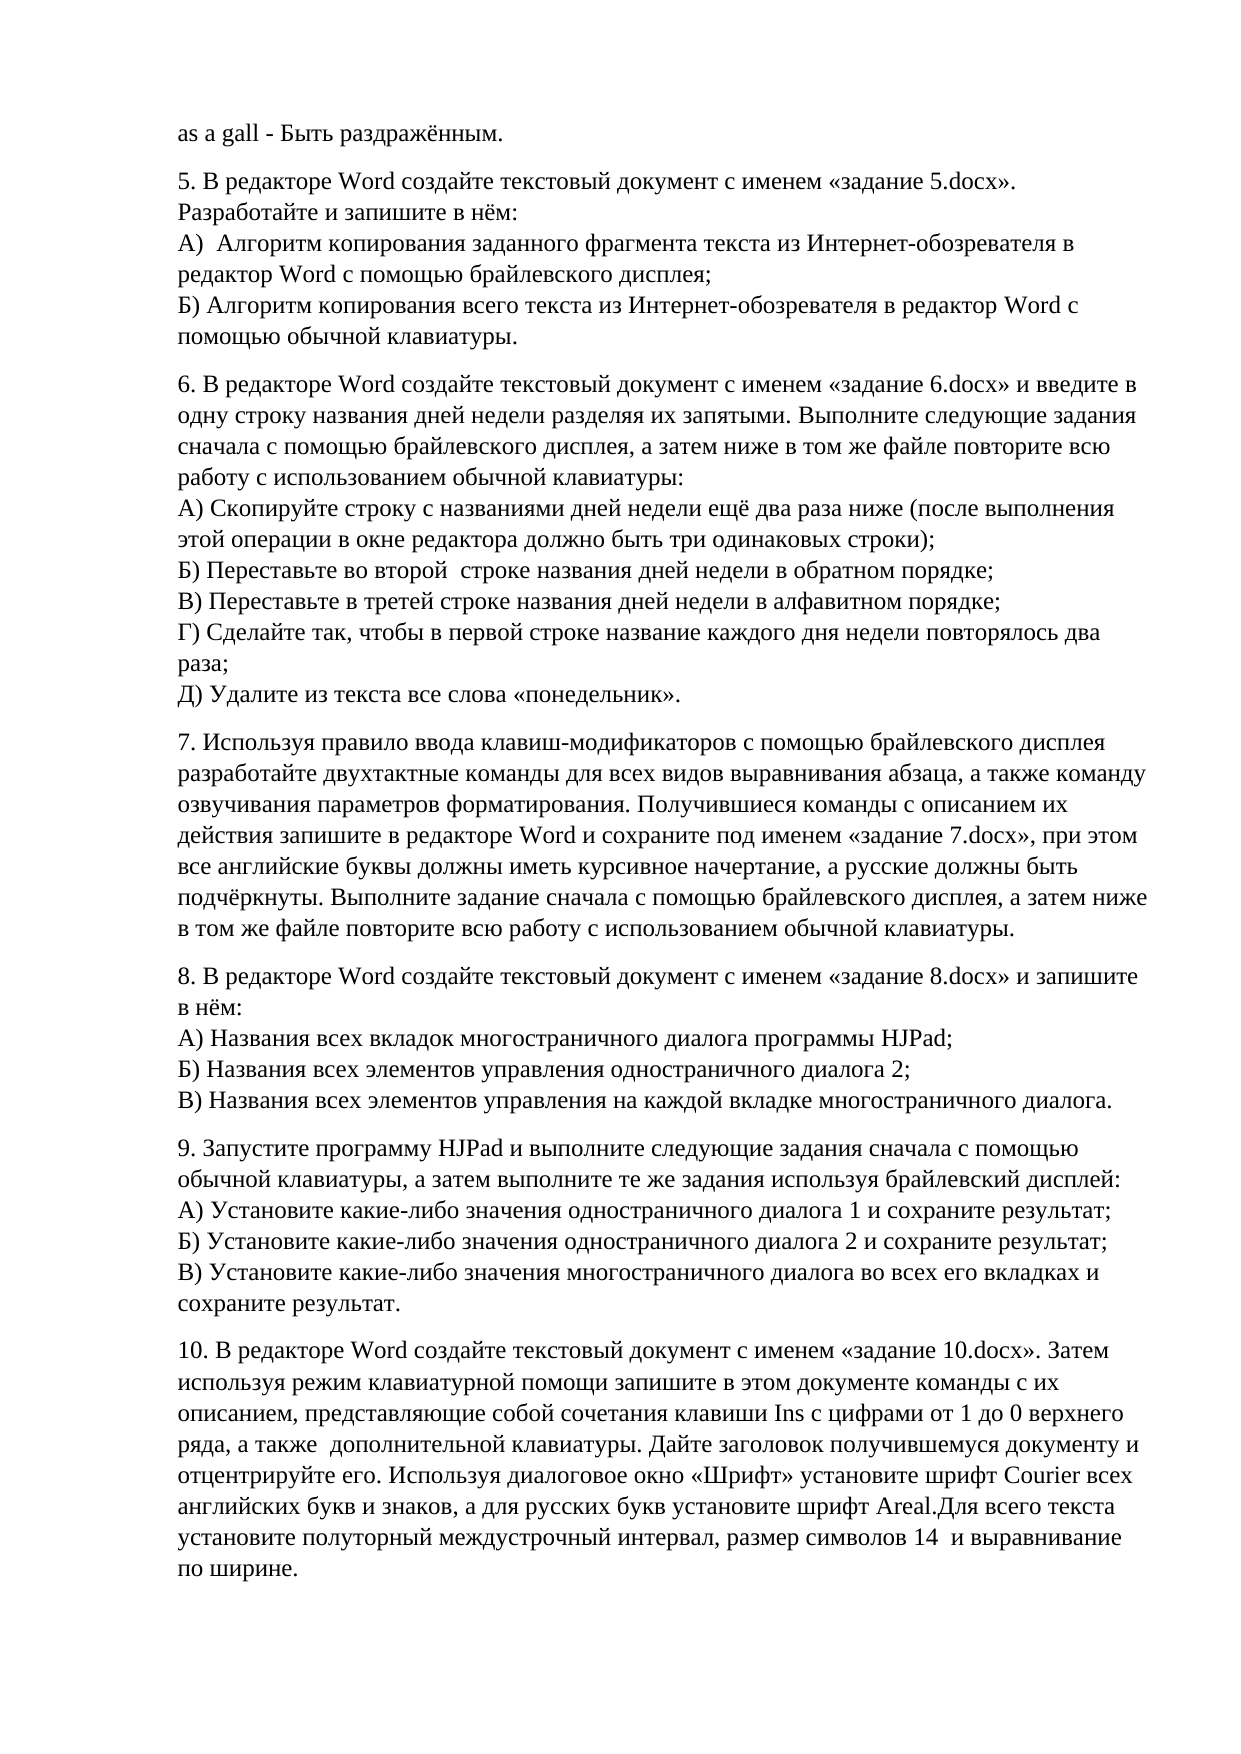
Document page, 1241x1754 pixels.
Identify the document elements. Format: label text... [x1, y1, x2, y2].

text 9. Запустите программу HJPad и выполните следующие задания сначала с помощью обычной клавиатуры, а затем выполните те же задания используя брайлевский дисплей: А) Установите какие-либо значения одностраничного диалога 1 и сохраните результат; Б) Установите какие-либо значения одностраничного диалога 2 и сохраните результат; В) Установите какие-либо значения многостраничного диалога во всех его вкладках и сохраните результат. [177, 1133, 1152, 1317]
text as a gall - Быть раздражённым. [177, 118, 1152, 147]
text 8. В редакторе Word создайте текстовый документ с именем «задание 8.docx» и запишите в нём: А) Названия всех вкладок многостраничного диалога программы HJPad; Б) Названия всех элементов управления одностраничного диалога 2; В) Названия всех элементов управления на каждой вкладке многостраничного диалога. [177, 961, 1152, 1114]
text 5. В редакторе Word создайте текстовый документ с именем «задание 5.docx». Разработайте и запишите в нём: А) Алгоритм копирования заданного фрагмента текста из Интернет-обозревателя в редактор Word с помощью брайлевского дисплея; Б) Алгоритм копирования всего текста из Интернет-обозревателя в редактор Word с помощью обычной клавиатуры. [177, 166, 1152, 350]
text 10. В редакторе Word создайте текстовый документ с именем «задание 10.docx». Затем используя режим клавиатурной помощи запишите в этом документе команды с их описанием, представляющие собой сочетания клавиши Ins с цифрами от 1 до 0 верхнего ряда, а также дополнительной клавиатуры. Дайте заголовок получившемуся документу и отцентрируйте его. Используя диалоговое окно «Шрифт» установите шрифт Courier всех английских букв и знаков, а для русских букв установите шрифт Areal.Для всего текста установите полуторный междустрочный интервал, размер символов 14 и выравнивание по ширине. [177, 1336, 1152, 1582]
text 7. Используя правило ввода клавиш-модификаторов с помощью брайлевского дисплея разработайте двухтактные команды для всех видов выравнивания абзаца, а также команду озвучивания параметров форматирования. Получившиеся команды с описанием их действия запишите в редакторе Word и сохраните под именем «задание 7.docx», при этом все английские буквы должны иметь курсивное начертание, а русские должны быть подчёркнуты. Выполните задание сначала с помощью брайлевского дисплея, а затем ниже в том же файле повторите всю работу с использованием обычной клавиатуры. [177, 727, 1152, 942]
text 6. В редакторе Word создайте текстовый документ с именем «задание 6.docx» и введите в одну строку названия дней недели разделяя их запятыми. Выполните следующие задания сначала с помощью брайлевского дисплея, а затем ниже в том же файле повторите всю работу с использованием обычной клавиатуры: А) Скопируйте строку с названиями дней недели ещё два раза ниже (после выполнения этой операции в окне редактора должно быть три одинаковых строки); Б) Переставьте во второй строке названия дней недели в обратном порядке; В) Переставьте в третей строке названия дней недели в алфавитном порядке; Г) Сделайте так, чтобы в первой строке название каждого дня недели повторялось два раза; Д) Удалите из текста все слова «понедельник». [177, 369, 1152, 708]
